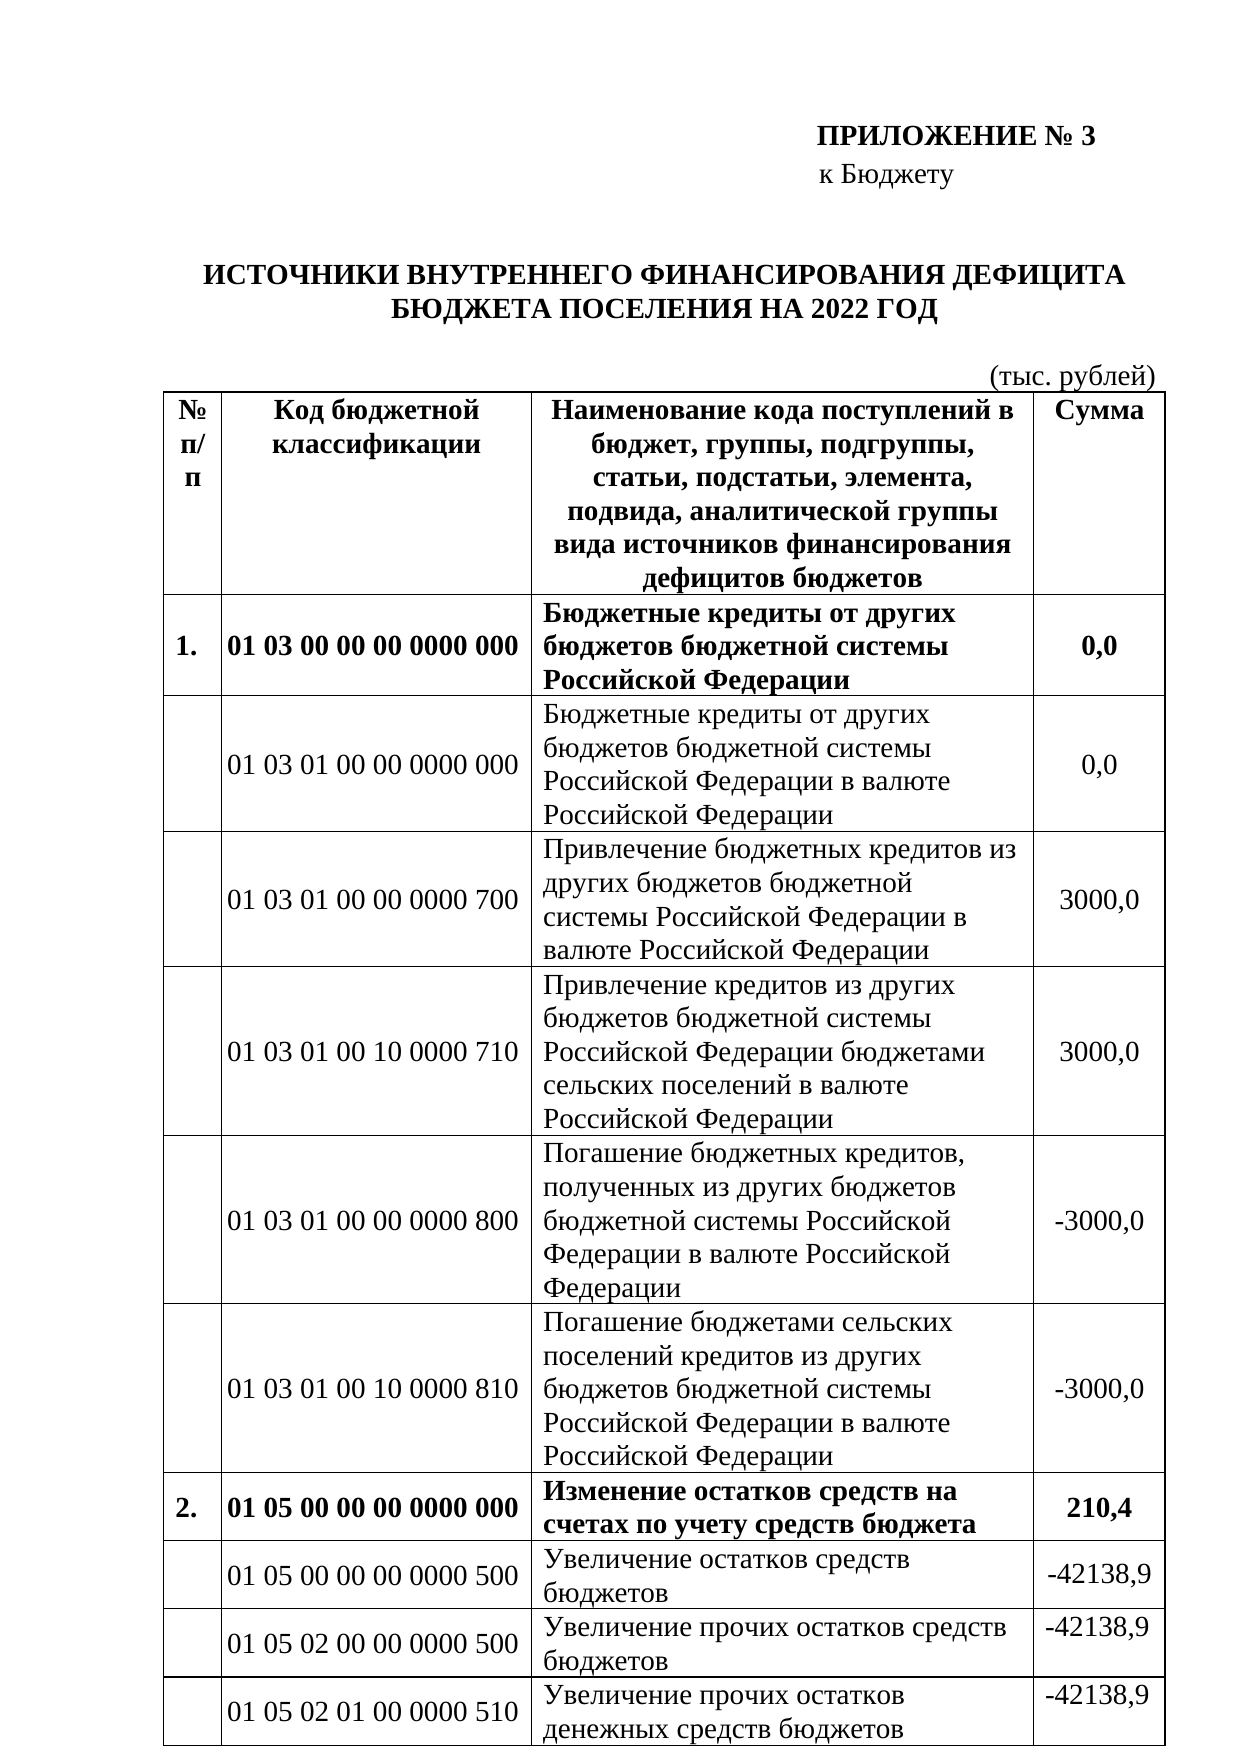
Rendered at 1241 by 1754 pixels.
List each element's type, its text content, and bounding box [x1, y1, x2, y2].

table_cell 01 03 00 00 00 0000 000 [222, 595, 531, 695]
table_cell [164, 1609, 221, 1676]
table_cell [164, 967, 221, 1134]
table_cell -3000,0 [1034, 1136, 1164, 1303]
table_cell Увеличение прочих остатков денежных средств бюджетов [532, 1678, 1033, 1744]
table_cell Изменение остатков средств на счетах по учету средств бюджета [532, 1473, 1033, 1540]
table_header Сумма [1034, 393, 1164, 594]
table_cell [164, 696, 221, 831]
table_header Наименование кода поступлений в бюджет, группы, подгруппы, статьи, подстатьи, элемента, подвида, аналитической группы вида источников финансирования дефицитов бюджетов [532, 393, 1033, 594]
table_cell 01 05 00 00 00 0000 500 [222, 1541, 531, 1608]
table_cell 0,0 [1034, 595, 1164, 695]
table_cell 01 05 02 01 00 0000 510 [222, 1678, 531, 1744]
table_cell 01 05 00 00 00 0000 000 [222, 1473, 531, 1540]
table_cell 01 03 01 00 00 0000 000 [222, 696, 531, 831]
table_cell [164, 1678, 221, 1744]
table_cell [164, 1304, 221, 1472]
table_cell Привлечение кредитов из других бюджетов бюджетной системы Российской Федерации бюджетами сельских поселений в валюте Российской Федерации [532, 967, 1033, 1134]
table_cell 01 03 01 00 10 0000 810 [222, 1304, 531, 1472]
table_cell 1. [164, 595, 221, 695]
table_cell 0,0 [1034, 696, 1164, 831]
table_cell Погашение бюджетных кредитов, полученных из других бюджетов бюджетной системы Российской Федерации в валюте Российской Федерации [532, 1136, 1033, 1303]
table_cell Увеличение остатков средств бюджетов [532, 1541, 1033, 1608]
table_cell Бюджетные кредиты от других бюджетов бюджетной системы Российской Федерации в валюте Российской Федерации [532, 696, 1033, 831]
table_cell -3000,0 [1034, 1304, 1164, 1472]
table_cell Привлечение бюджетных кредитов из других бюджетов бюджетной системы Российской Федерации в валюте Российской Федерации [532, 832, 1033, 966]
table_cell Бюджетные кредиты от других бюджетов бюджетной системы Российской Федерации [532, 595, 1033, 695]
table_cell 01 05 02 00 00 0000 500 [222, 1609, 531, 1676]
table_cell 3000,0 [1034, 832, 1164, 966]
table_cell -42138,9 [1034, 1678, 1164, 1744]
table_cell Увеличение прочих остатков средств бюджетов [532, 1609, 1033, 1676]
table_cell 01 03 01 00 10 0000 710 [222, 967, 531, 1134]
text (тыс. рублей) [945, 358, 1167, 391]
table_cell [164, 1541, 221, 1608]
table_cell Погашение бюджетами сельских поселений кредитов из других бюджетов бюджетной системы Российской Федерации в валюте Российской Федерации [532, 1304, 1033, 1472]
table_cell -42138,9 [1034, 1609, 1164, 1676]
table_cell 2. [164, 1473, 221, 1540]
table_cell -42138,9 [1034, 1541, 1164, 1608]
table_cell 210,4 [1034, 1473, 1164, 1540]
table_cell 3000,0 [1034, 967, 1164, 1134]
table_cell [164, 1136, 221, 1303]
table_cell [164, 832, 221, 966]
text к Бюджету [177, 157, 1144, 190]
table_cell 01 03 01 00 00 0000 800 [222, 1136, 531, 1303]
text ИСТОЧНИКИ ВНУТРЕННЕГО ФИНАНСИРОВАНИЯ ДЕФИЦИТА БЮДЖЕТА ПОСЕЛЕНИЯ НА 2022 ГОД [177, 257, 1152, 324]
table_header № п/п [164, 393, 221, 594]
table_header Код бюджетной классификации [222, 393, 531, 594]
table_cell 01 03 01 00 00 0000 700 [222, 832, 531, 966]
text Приложение № 3 [177, 118, 1144, 152]
